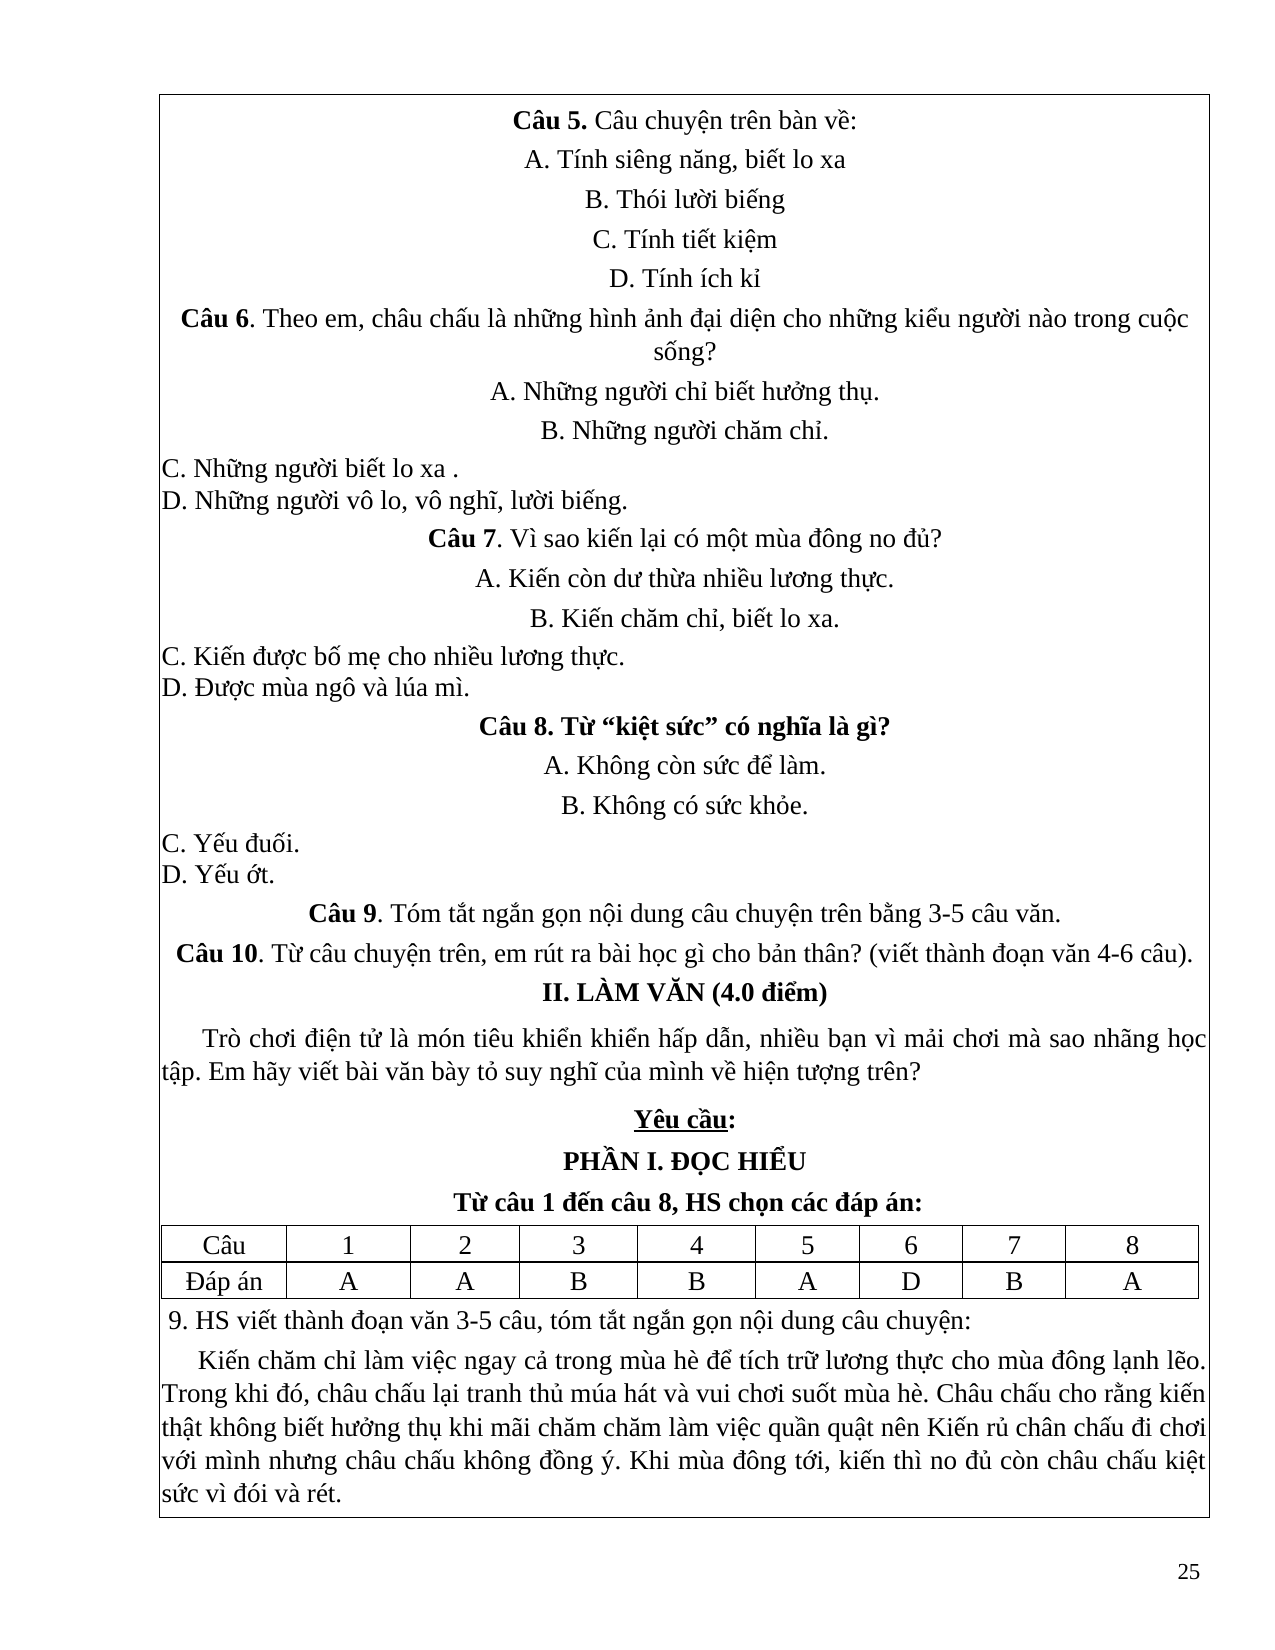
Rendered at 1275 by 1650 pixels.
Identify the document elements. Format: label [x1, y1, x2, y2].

table_cell [160, 95, 1209, 1517]
